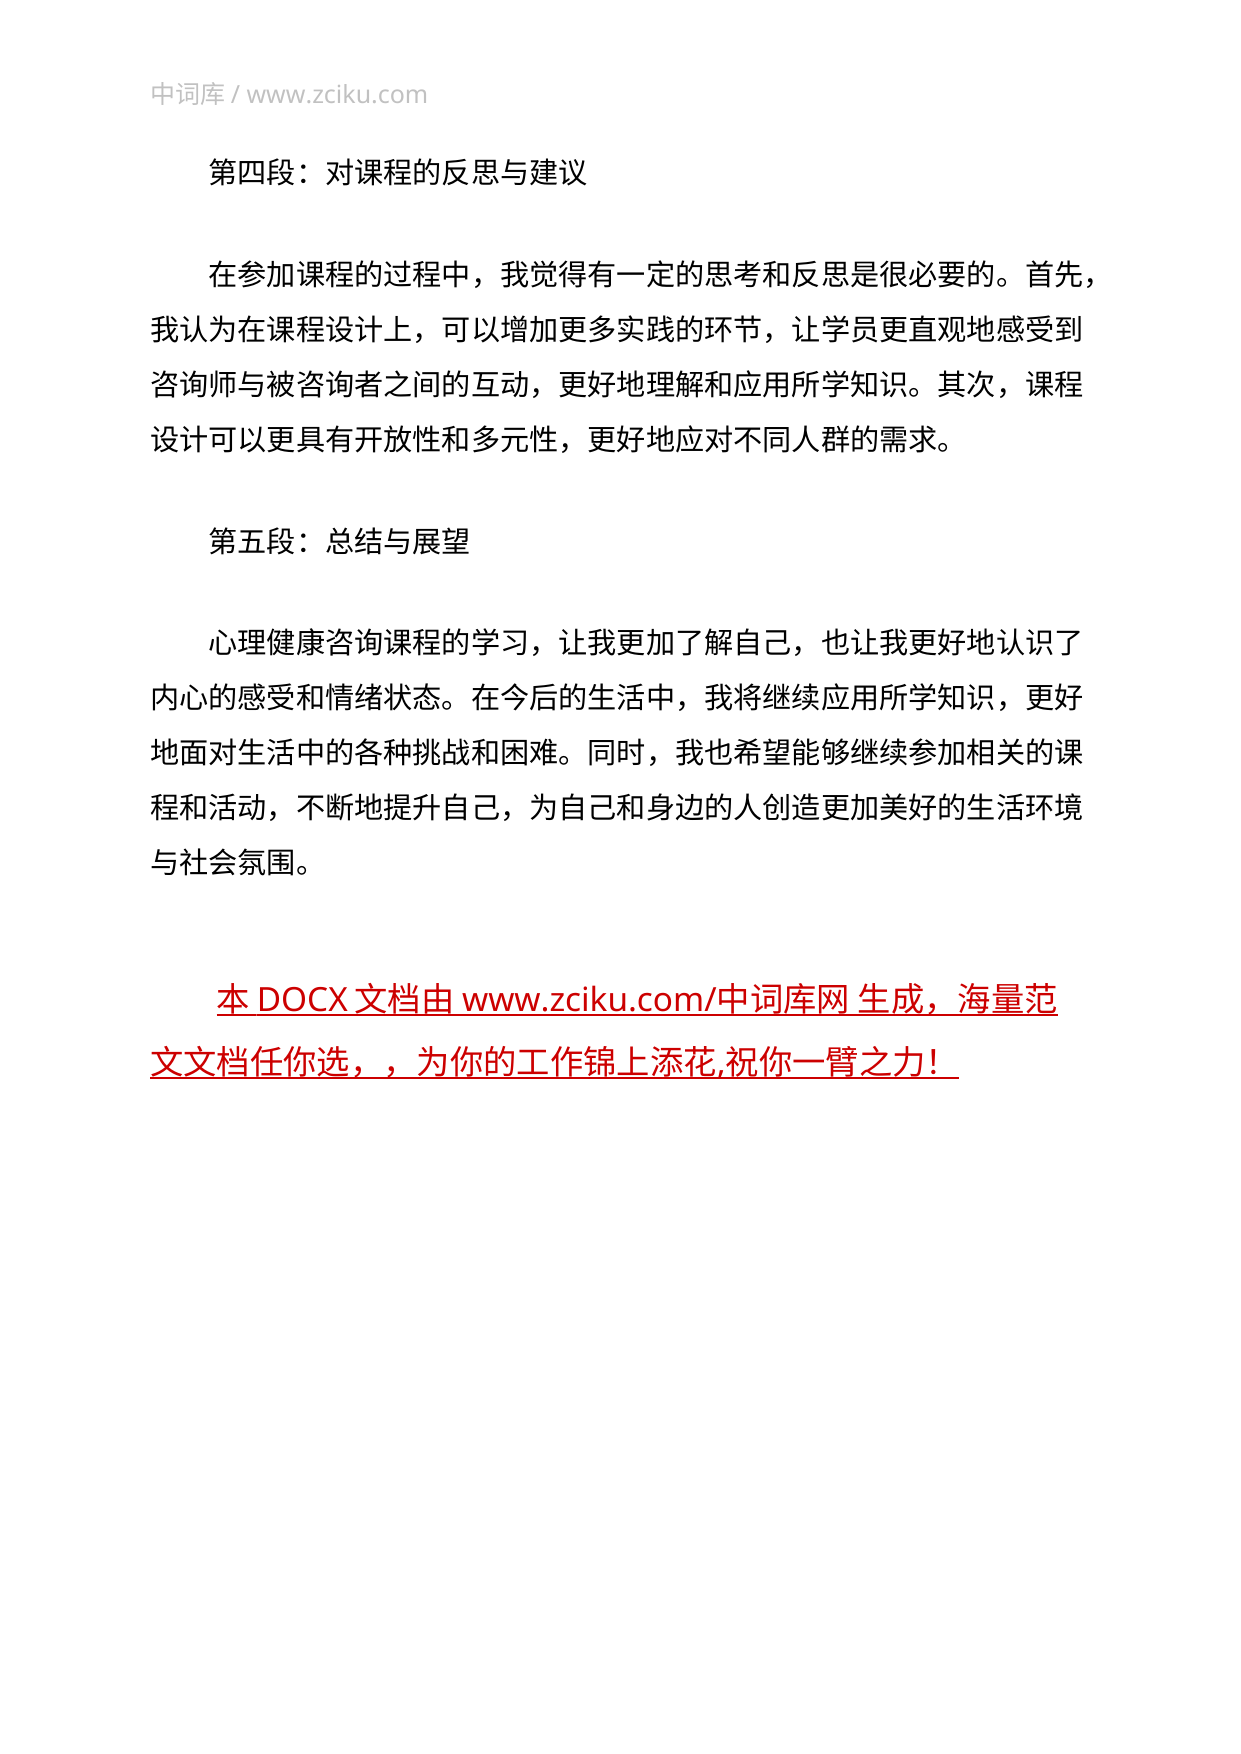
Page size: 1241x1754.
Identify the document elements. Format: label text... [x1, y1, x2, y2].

text 心理健康咨询课程的学习，让我更加了解自己，也让我更好地认识了内心的感受和情绪状态。在今后的生活中，我将继续应用所学知识，更好地面对生活中的各种挑战和困难。同时，我也希望能够继续参加相关的课程和活动，不断地提升自己，为自己和身边的人创造更加美好的生活环境与社会氛围。 [150, 620, 1090, 882]
text 在参加课程的过程中，我觉得有一定的思考和反思是很必要的。首先，我认为在课程设计上，可以增加更多实践的环节，让学员更直观地感受到咨询师与被咨询者之间的互动，更好地理解和应用所学知识。其次，课程设计可以更具有开放性和多元性，更好地应对不同人群的需求。 [150, 252, 1090, 459]
text 第五段：总结与展望 [150, 518, 1090, 561]
text 本DOCX文档由 www.zciku.com/中词库网 生成，海量范文文档任你选，，为你的工作锦上添花,祝你一臂之力！ [150, 973, 1090, 1084]
text 第四段：对课程的反思与建议 [150, 150, 1090, 192]
